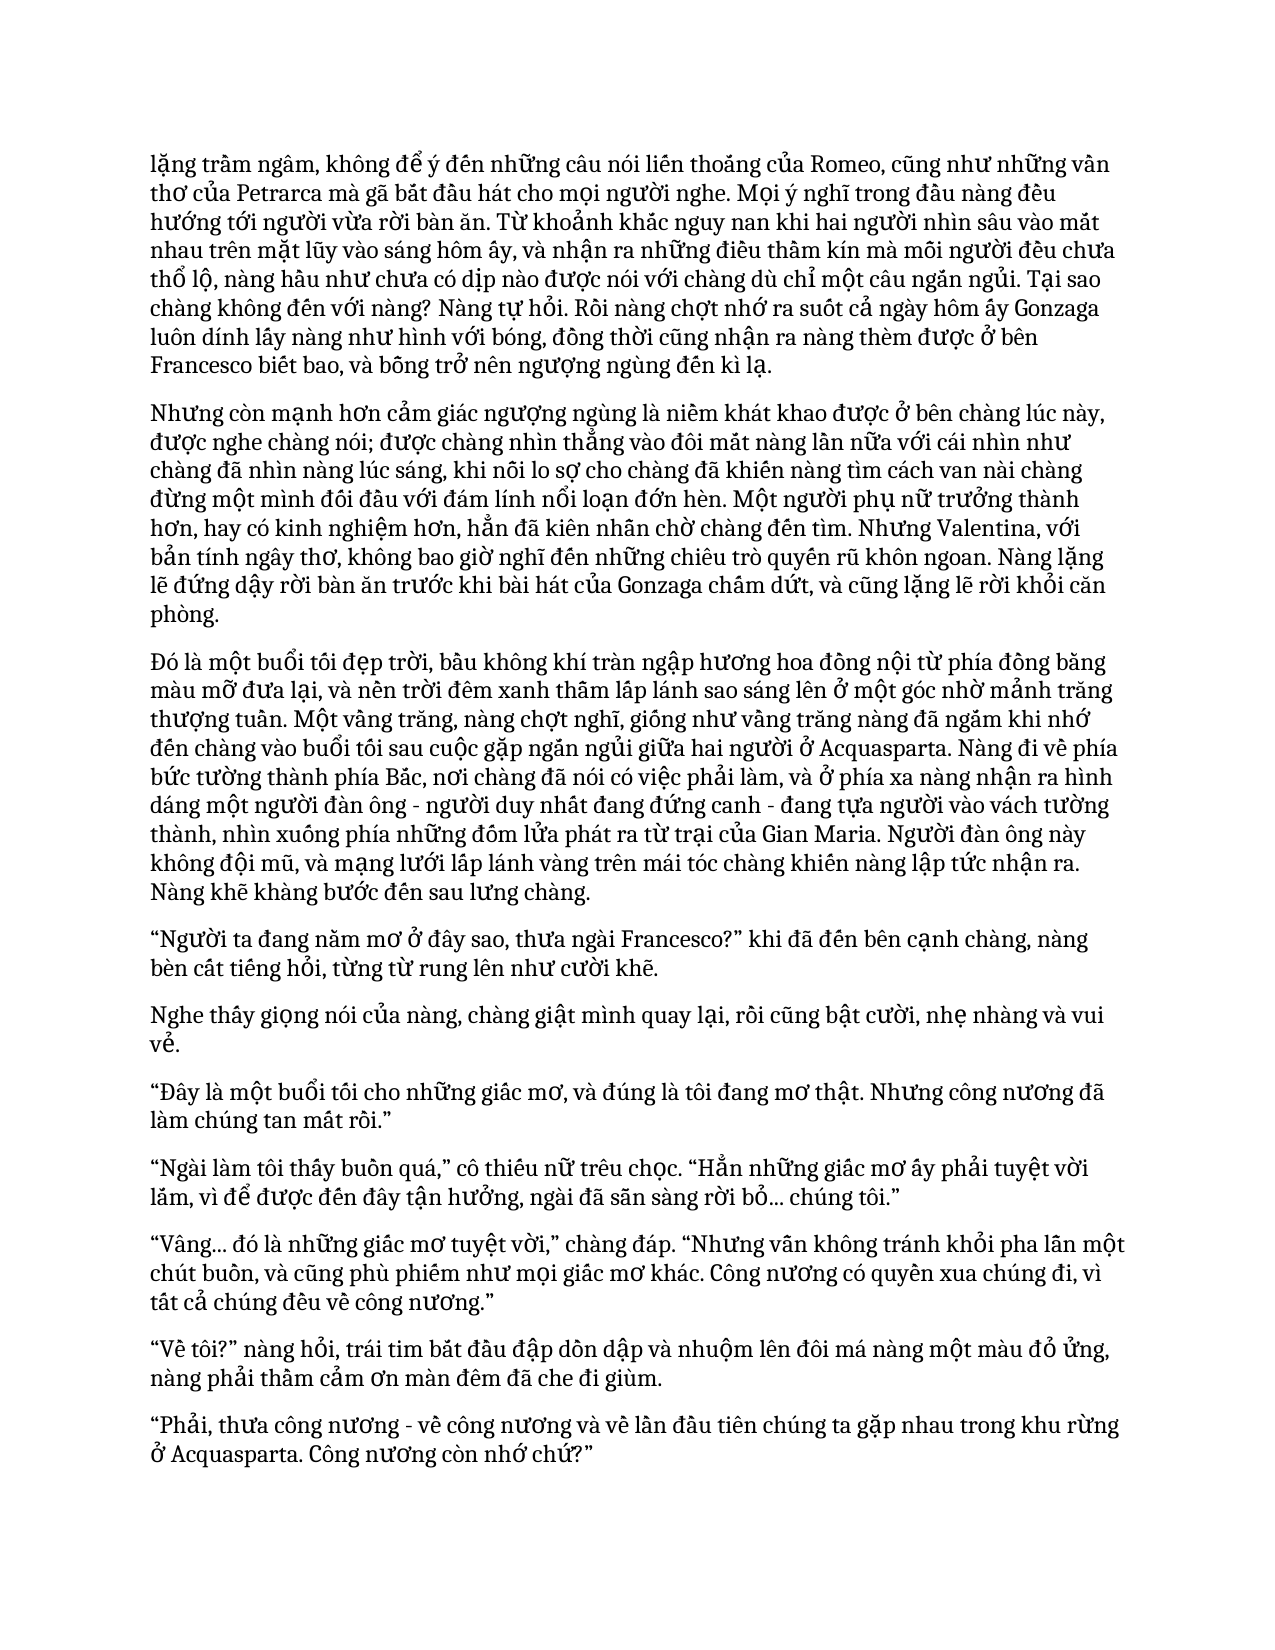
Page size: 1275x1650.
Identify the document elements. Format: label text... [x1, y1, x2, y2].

text “Về tôi?” nàng hỏi, trái tim bắt đầu đập dồn dập và nhuộm lên đôi má nàng một màu đỏ ửng, nàng phải thầm cảm ơn màn đêm đã che đi giùm. [150, 1335, 1125, 1392]
text “Ngài làm tôi thấy buồn quá,” cô thiếu nữ trêu chọc. “Hẳn những giấc mơ ấy phải tuyệt vời lắm, vì để được đến đây tận hưởng, ngài đã sẵn sàng rời bỏ... chúng tôi.” [150, 1154, 1125, 1211]
text Nghe thấy giọng nói của nàng, chàng giật mình quay lại, rồi cũng bật cười, nhẹ nhàng và vui vẻ. [150, 1001, 1125, 1059]
text Đó là một buổi tối đẹp trời, bầu không khí tràn ngập hương hoa đồng nội từ phía đồng bằng màu mỡ đưa lại, và nền trời đêm xanh thẫm lấp lánh sao sáng lên ở một góc nhờ mảnh trăng thượng tuần. Một vầng trăng, nàng chợt nghĩ, giống như vầng trăng nàng đã ngắm khi nhớ đến chàng vào buổi tối sau cuộc gặp ngắn ngủi giữa hai người ở Acquasparta. Nàng đi về phía bức tường thành phía Bắc, nơi chàng đã nói có việc phải làm, và ở phía xa nàng nhận ra hình dáng một người đàn ông - người duy nhất đang đứng canh - đang tựa người vào vách tường thành, nhìn xuống phía những đốm lửa phát ra từ trại của Gian Maria. Người đàn ông này không đội mũ, và mạng lưới lấp lánh vàng trên mái tóc chàng khiến nàng lập tức nhận ra. Nàng khẽ khàng bước đến sau lưng chàng. [150, 647, 1125, 906]
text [150, 150, 1125, 380]
text “Phải, thưa công nương - về công nương và về lần đầu tiên chúng ta gặp nhau trong khu rừng ở Acquasparta. Công nương còn nhớ chứ?” [150, 1411, 1125, 1469]
text “Vâng... đó là những giấc mơ tuyệt vời,” chàng đáp. “Nhưng vẫn không tránh khỏi pha lẫn một chút buồn, và cũng phù phiếm như mọi giấc mơ khác. Công nương có quyền xua chúng đi, vì tất cả chúng đều về công nương.” [150, 1230, 1125, 1316]
text “Đây là một buổi tối cho những giấc mơ, và đúng là tôi đang mơ thật. Nhưng công nương đã làm chúng tan mất rồi.” [150, 1077, 1125, 1135]
text Nhưng còn mạnh hơn cảm giác ngượng ngùng là niềm khát khao được ở bên chàng lúc này, được nghe chàng nói; được chàng nhìn thẳng vào đôi mắt nàng lần nữa với cái nhìn như chàng đã nhìn nàng lúc sáng, khi nỗi lo sợ cho chàng đã khiến nàng tìm cách van nài chàng đừng một mình đối đầu với đám lính nổi loạn đớn hèn. Một người phụ nữ trưởng thành hơn, hay có kinh nghiệm hơn, hẳn đã kiên nhẫn chờ chàng đến tìm. Nhưng Valentina, với bản tính ngây thơ, không bao giờ nghĩ đến những chiêu trò quyến rũ khôn ngoan. Nàng lặng lẽ đứng dậy rời bàn ăn trước khi bài hát của Gonzaga chấm dứt, và cũng lặng lẽ rời khỏi căn phòng. [150, 399, 1125, 629]
text “Người ta đang nằm mơ ở đây sao, thưa ngài Francesco?” khi đã đến bên cạnh chàng, nàng bèn cất tiếng hỏi, từng từ rung lên như cười khẽ. [150, 925, 1125, 982]
